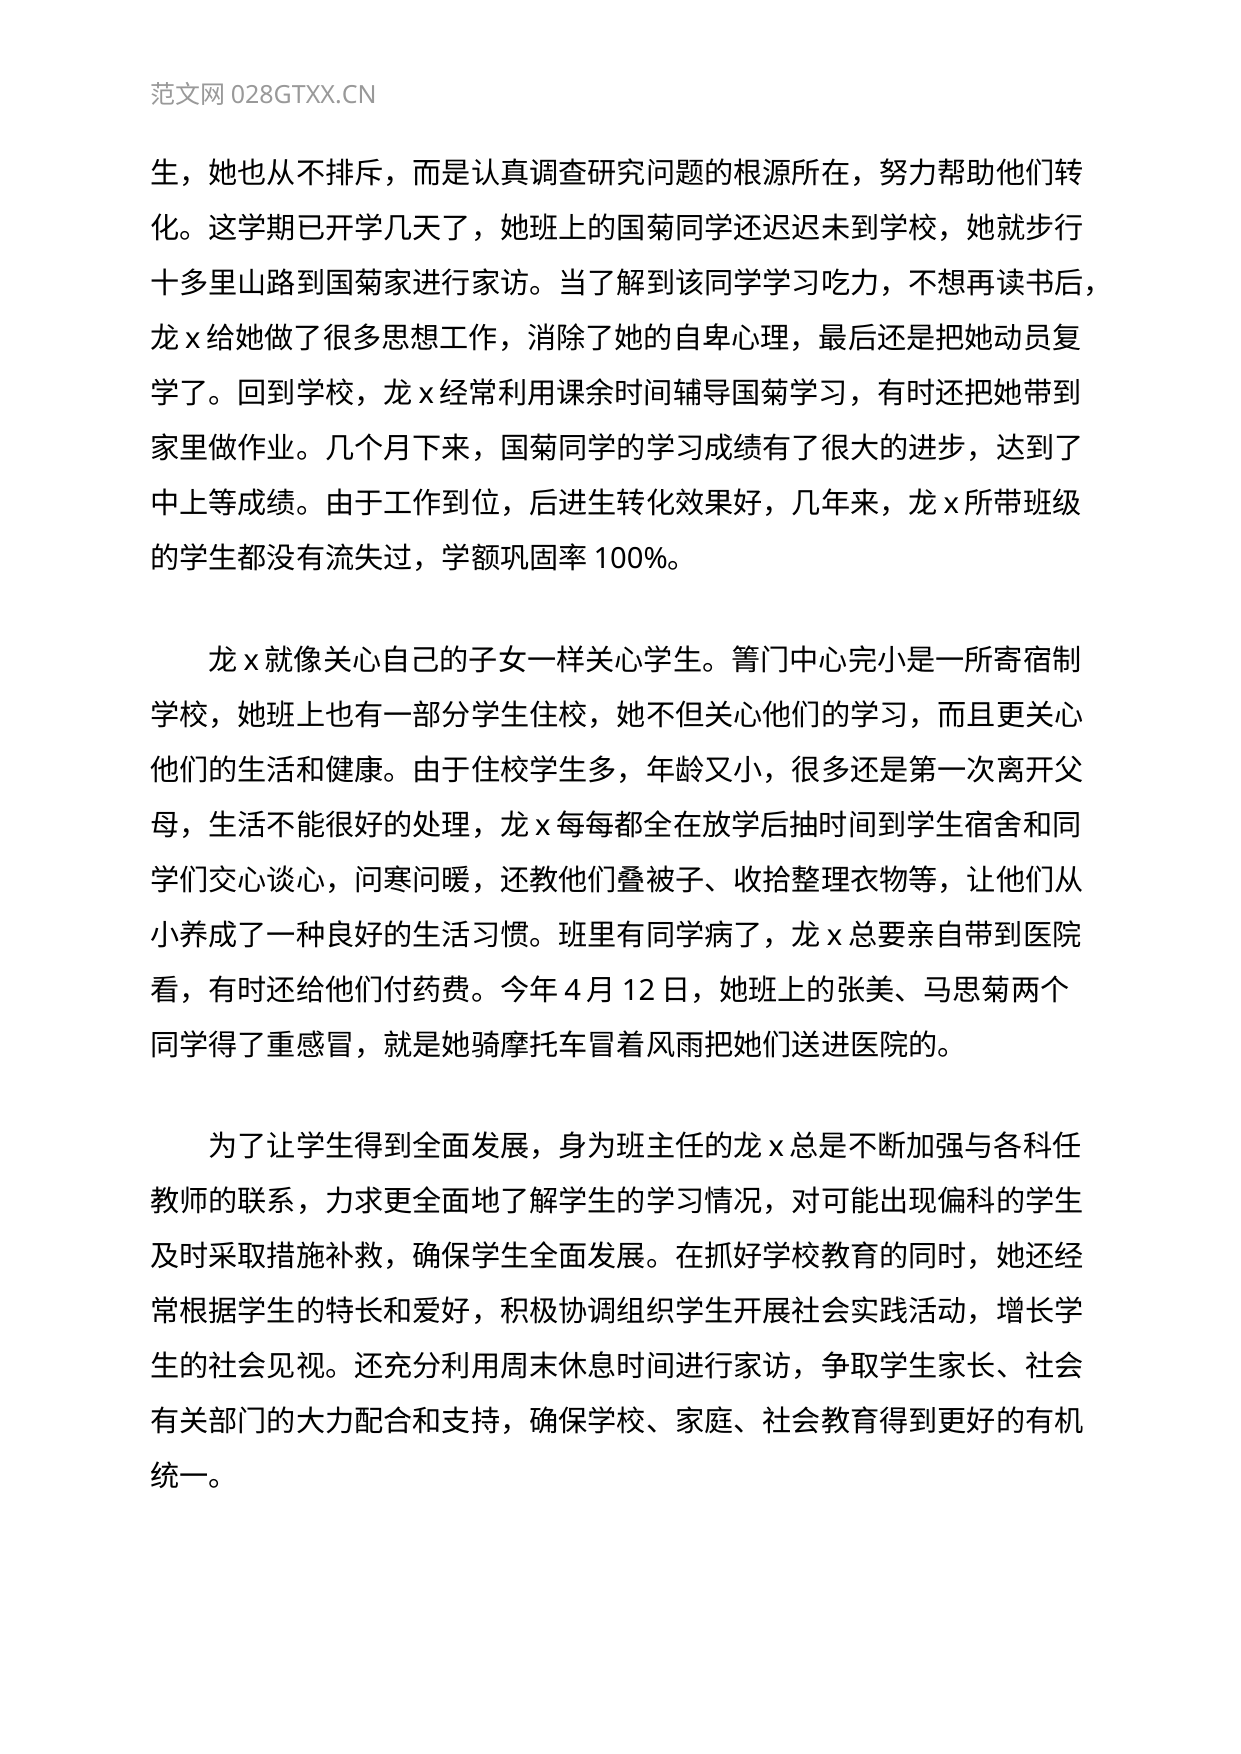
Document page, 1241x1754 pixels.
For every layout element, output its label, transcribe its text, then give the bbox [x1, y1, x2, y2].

text 龙x就像关心自己的子女一样关心学生。箐门中心完小是一所寄宿制学校，她班上也有一部分学生住校，她不但关心他们的学习，而且更关心他们的生活和健康。由于住校学生多，年龄又小，很多还是第一次离开父母，生活不能很好的处理，龙x每每都全在放学后抽时间到学生宿舍和同学们交心谈心，问寒问暖，还教他们叠被子、收拾整理衣物等，让他们从小养成了一种良好的生活习惯。班里有同学病了，龙x总要亲自带到医院看，有时还给他们付药费。今年4月12日，她班上的张美、马思菊两个同学得了重感冒，就是她骑摩托车冒着风雨把她们送进医院的。 [150, 637, 1090, 1063]
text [150, 150, 1090, 577]
text 为了让学生得到全面发展，身为班主任的龙x总是不断加强与各科任教师的联系，力求更全面地了解学生的学习情况，对可能出现偏科的学生及时采取措施补救，确保学生全面发展。在抓好学校教育的同时，她还经常根据学生的特长和爱好，积极协调组织学生开展社会实践活动，增长学生的社会见视。还充分利用周末休息时间进行家访，争取学生家长、社会有关部门的大力配合和支持，确保学校、家庭、社会教育得到更好的有机统一。 [150, 1123, 1090, 1495]
